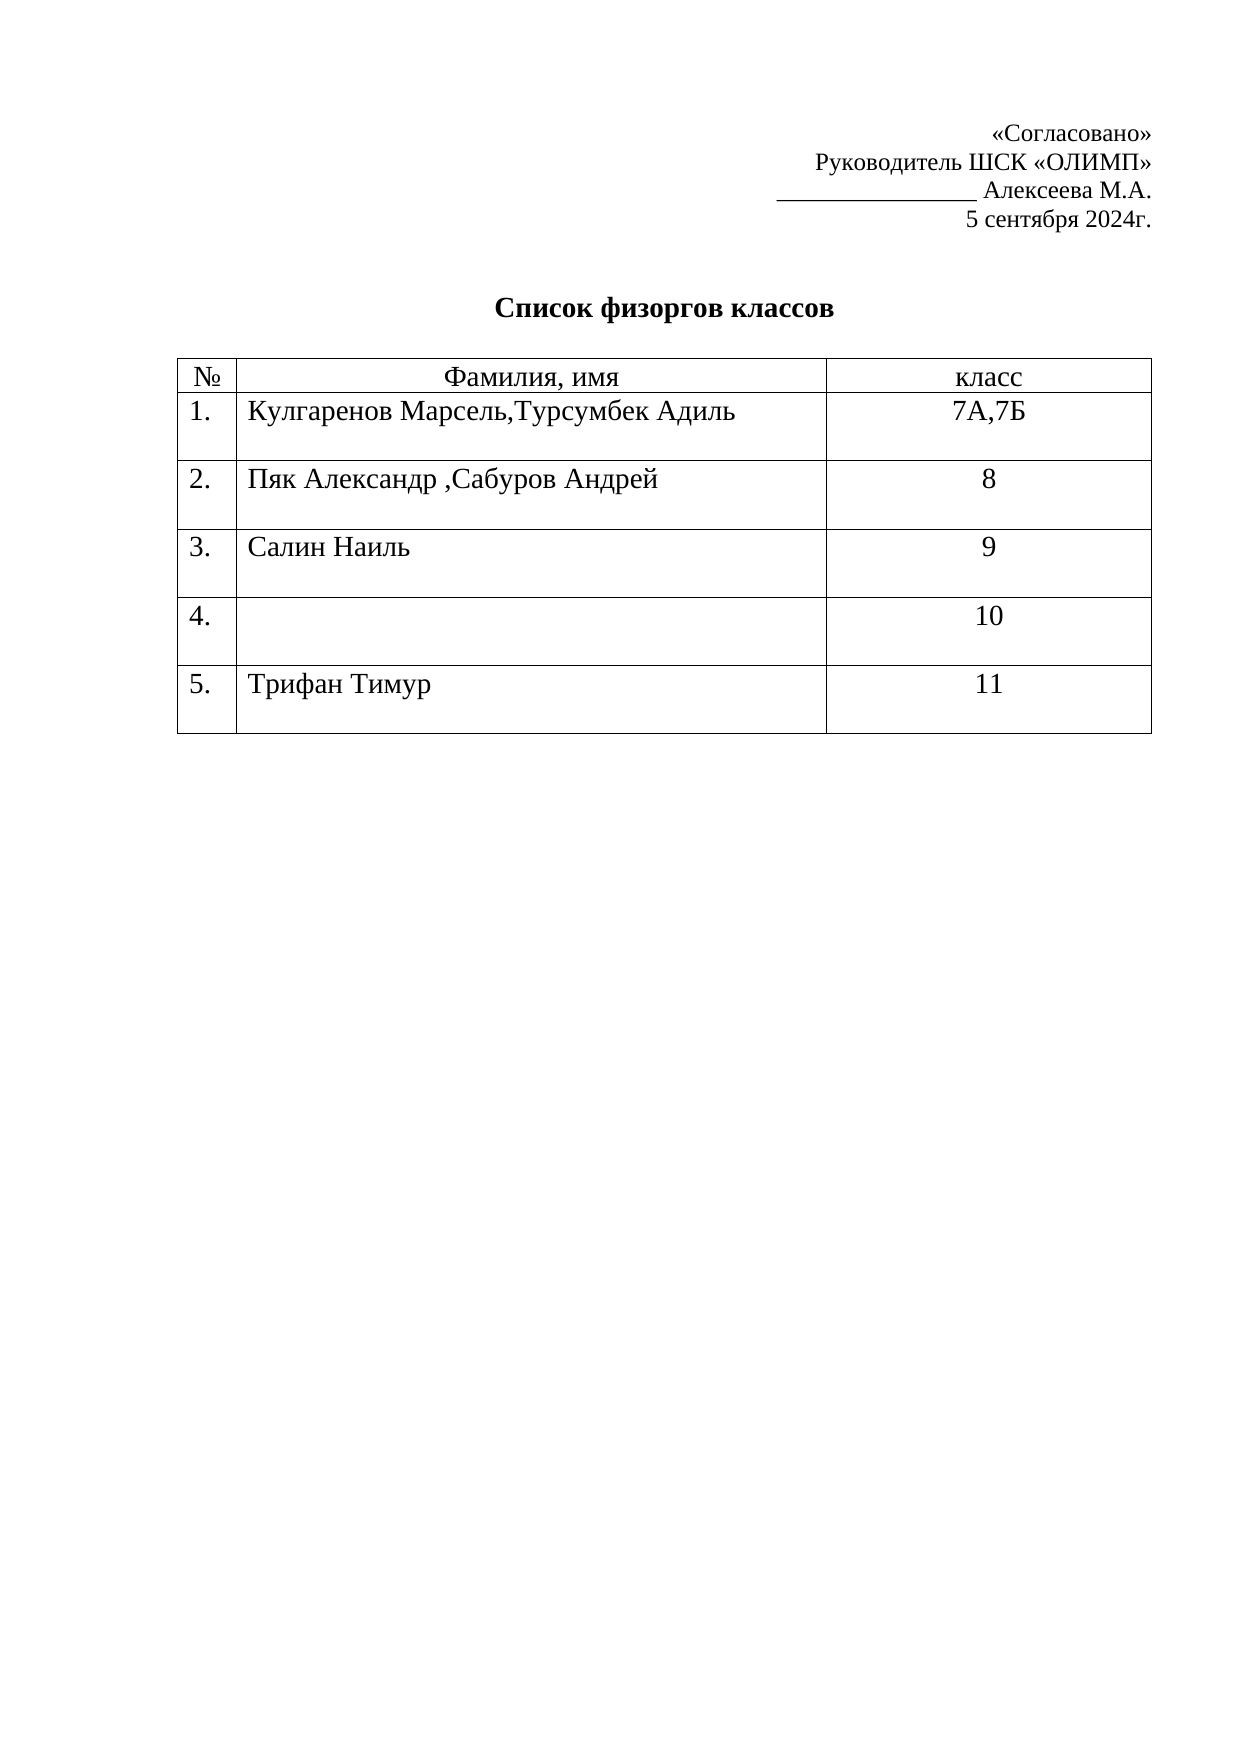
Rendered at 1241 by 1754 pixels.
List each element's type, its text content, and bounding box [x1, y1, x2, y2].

text 5 сентября 2024г. [177, 204, 1152, 233]
table_cell Кулгаренов Марсель,Турсумбек Адиль [237, 393, 826, 460]
text «Согласовано» [177, 118, 1152, 147]
table_cell [178, 461, 236, 528]
table_cell 7А,7Б [827, 393, 1151, 460]
table_cell 8 [827, 461, 1151, 528]
text Список физоргов классов [177, 291, 1152, 324]
table_cell [178, 666, 236, 733]
table_cell 11 [827, 666, 1151, 733]
text Руководитель ШСК «ОЛИМП» [177, 147, 1152, 176]
table_header класс [827, 359, 1151, 392]
table_cell 10 [827, 598, 1151, 665]
table_cell [178, 530, 236, 597]
table_header Фамилия, имя [237, 359, 826, 392]
table_cell Трифан Тимур [237, 666, 826, 733]
table_cell [237, 598, 826, 665]
table_cell 9 [827, 530, 1151, 597]
table_cell [178, 598, 236, 665]
table_cell [178, 393, 236, 460]
text ________________ Алексеева М.А. [177, 176, 1152, 204]
table_cell Салин Наиль [237, 530, 826, 597]
table_header № [178, 359, 236, 392]
table_cell Пяк Александр ,Сабуров Андрей [237, 461, 826, 528]
